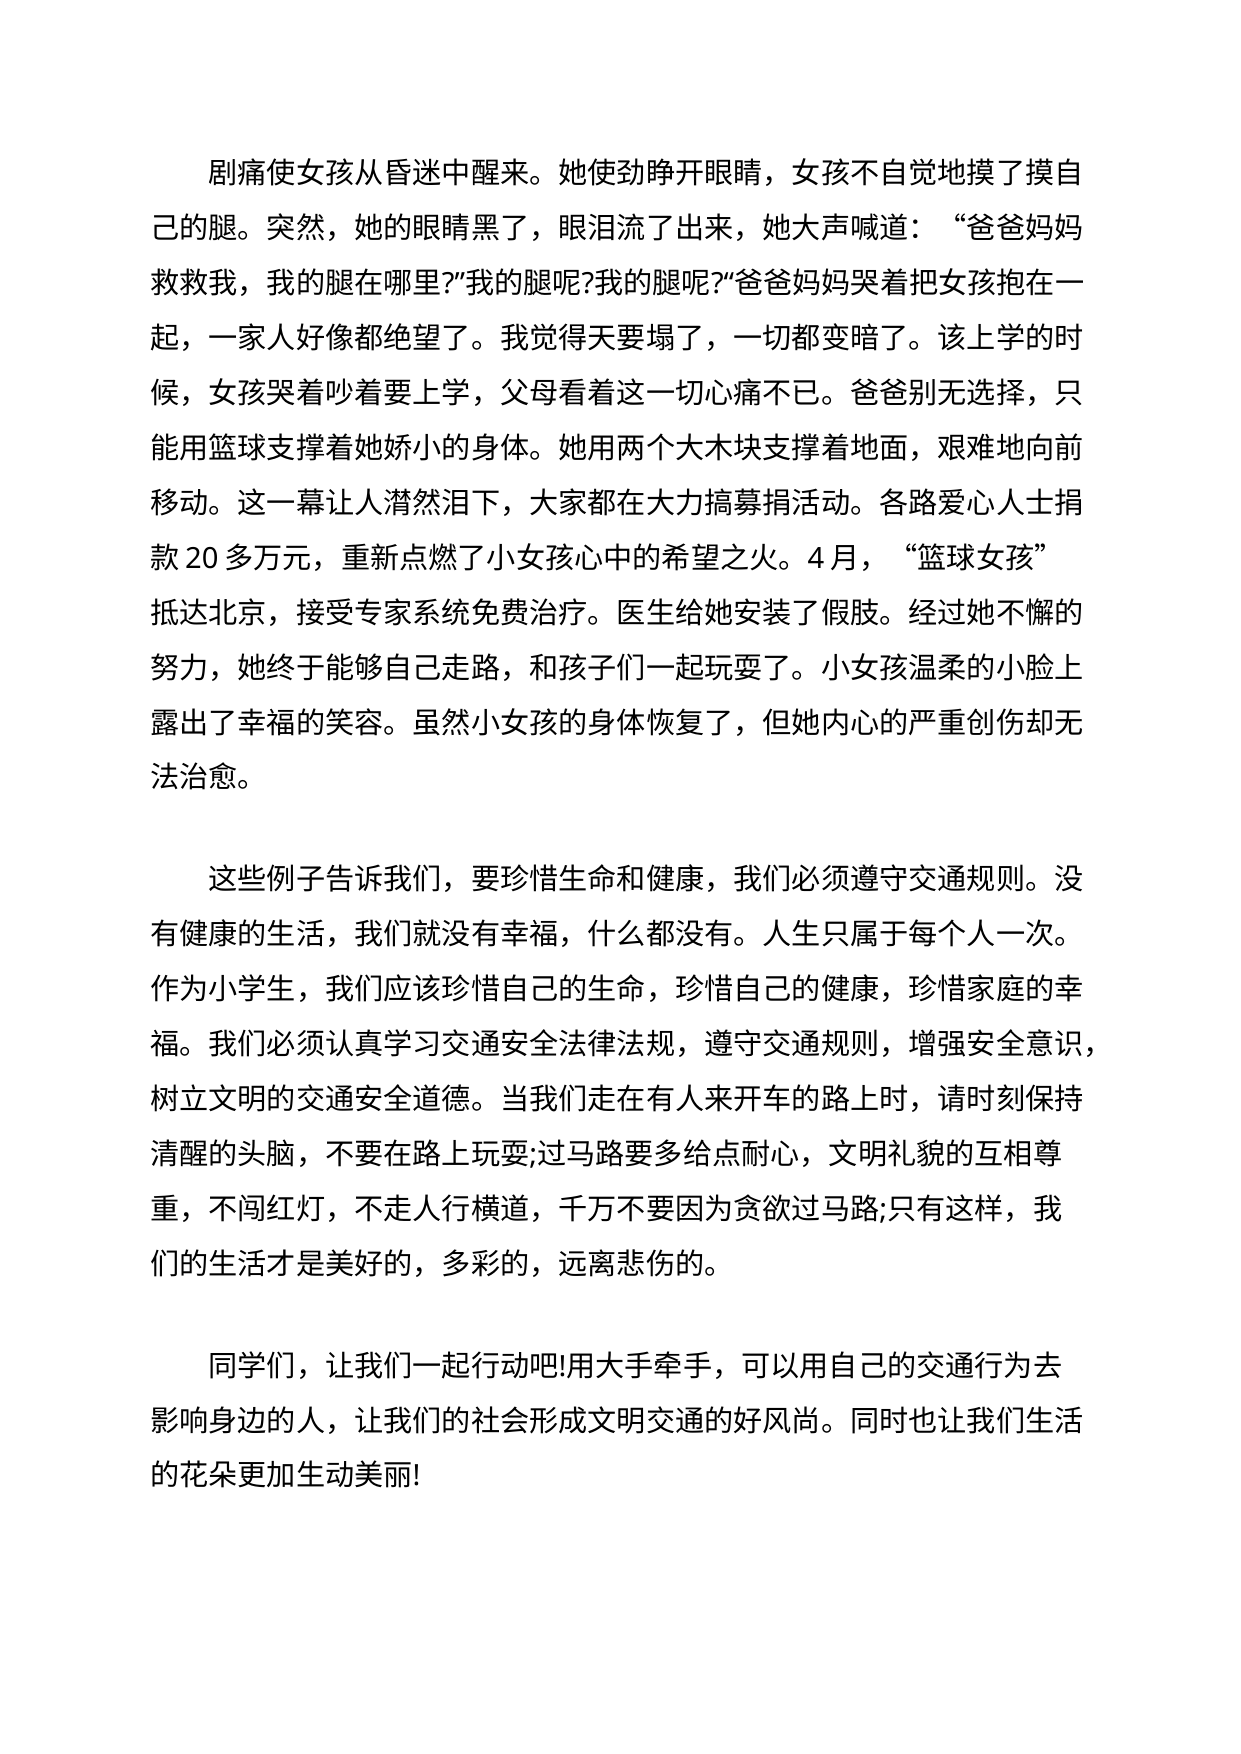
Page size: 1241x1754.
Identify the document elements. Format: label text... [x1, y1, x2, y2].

text 同学们，让我们一起行动吧!用大手牵手，可以用自己的交通行为去影响身边的人，让我们的社会形成文明交通的好风尚。同时也让我们生活的花朵更加生动美丽! [150, 1342, 1090, 1494]
text 这些例子告诉我们，要珍惜生命和健康，我们必须遵守交通规则。没有健康的生活，我们就没有幸福，什么都没有。人生只属于每个人一次。作为小学生，我们应该珍惜自己的生命，珍惜自己的健康，珍惜家庭的幸福。我们必须认真学习交通安全法律法规，遵守交通规则，增强安全意识，树立文明的交通安全道德。当我们走在有人来开车的路上时，请时刻保持清醒的头脑，不要在路上玩耍;过马路要多给点耐心，文明礼貌的互相尊重，不闯红灯，不走人行横道，千万不要因为贪欲过马路;只有这样，我们的生活才是美好的，多彩的，远离悲伤的。 [150, 856, 1090, 1283]
text 剧痛使女孩从昏迷中醒来。她使劲睁开眼睛，女孩不自觉地摸了摸自己的腿。突然，她的眼睛黑了，眼泪流了出来，她大声喊道：“爸爸妈妈救救我，我的腿在哪里?”我的腿呢?我的腿呢?“爸爸妈妈哭着把女孩抱在一起，一家人好像都绝望了。我觉得天要塌了，一切都变暗了。该上学的时候，女孩哭着吵着要上学，父母看着这一切心痛不已。爸爸别无选择，只能用篮球支撑着她娇小的身体。她用两个大木块支撑着地面，艰难地向前移动。这一幕让人潸然泪下，大家都在大力搞募捐活动。各路爱心人士捐款20多万元，重新点燃了小女孩心中的希望之火。4月，“篮球女孩”抵达北京，接受专家系统免费治疗。医生给她安装了假肢。经过她不懈的努力，她终于能够自己走路，和孩子们一起玩耍了。小女孩温柔的小脸上露出了幸福的笑容。虽然小女孩的身体恢复了，但她内心的严重创伤却无法治愈。 [150, 150, 1090, 796]
